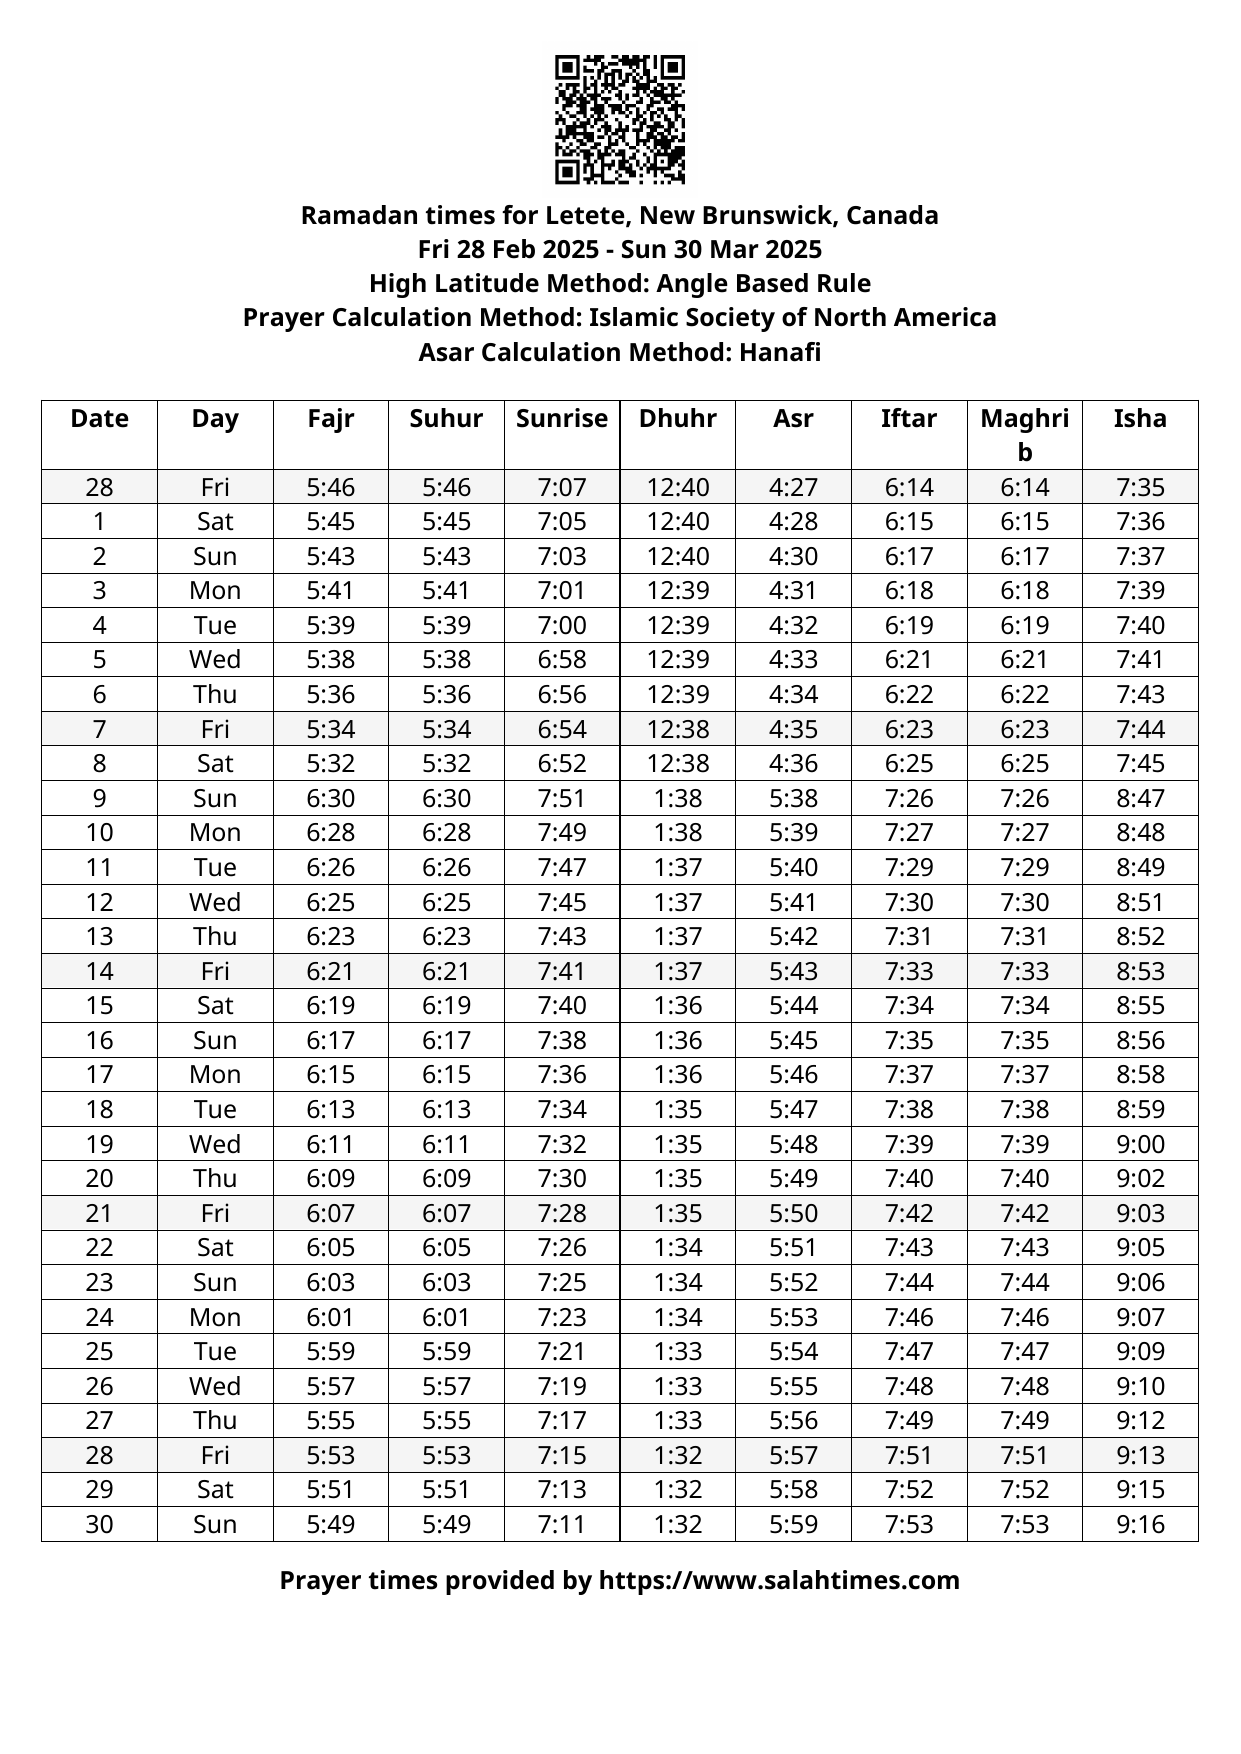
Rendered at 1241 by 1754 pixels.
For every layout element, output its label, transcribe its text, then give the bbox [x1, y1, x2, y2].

table_cell 5:46 [389, 470, 504, 503]
table_cell 7:23 [505, 1300, 619, 1333]
table_cell 5:57 [389, 1369, 504, 1402]
table_cell 8:53 [1083, 954, 1198, 987]
table_cell 8:47 [1083, 781, 1198, 814]
table_cell 4 [42, 608, 157, 642]
table_cell 22 [42, 1231, 157, 1264]
table_cell 9:02 [1083, 1161, 1198, 1195]
table_cell 6:58 [505, 643, 619, 676]
table_cell 5:45 [274, 504, 388, 538]
table_cell 4:33 [736, 643, 851, 676]
table_cell 7:52 [852, 1473, 967, 1506]
table_cell 8:56 [1083, 1023, 1198, 1057]
table_cell 7:29 [968, 850, 1082, 884]
table_cell 6:14 [852, 470, 967, 503]
table_cell Tue [158, 1334, 273, 1368]
table_cell 9:03 [1083, 1196, 1198, 1229]
table_header Iftar [852, 401, 967, 469]
table_cell 6:26 [274, 850, 388, 884]
table_cell 7:37 [1083, 539, 1198, 572]
table_cell 12:40 [621, 470, 735, 503]
table_cell 6:19 [274, 989, 388, 1022]
table_cell 7:01 [505, 574, 619, 607]
table_cell Sun [158, 539, 273, 572]
table_cell 6:17 [389, 1023, 504, 1057]
table_cell 5:34 [389, 712, 504, 745]
table_cell 6:14 [968, 470, 1082, 503]
table_cell 6:19 [389, 989, 504, 1022]
text Prayer times provided by https://www.salahtimes.com [42, 1563, 1198, 1597]
table_cell 7:38 [968, 1092, 1082, 1126]
table_cell 26 [42, 1369, 157, 1402]
table_cell 8:48 [1083, 816, 1198, 849]
table_cell 1:38 [621, 781, 735, 814]
table_cell 7:36 [505, 1058, 619, 1091]
table_cell 7:41 [505, 954, 619, 987]
table_cell 6:01 [274, 1300, 388, 1333]
table_cell 6 [42, 677, 157, 711]
table_cell 7:05 [505, 504, 619, 538]
table_cell 7:26 [968, 781, 1082, 814]
table_cell 7:00 [505, 608, 619, 642]
table_cell 4:30 [736, 539, 851, 572]
table_header Fajr [274, 401, 388, 469]
table_cell 7:19 [505, 1369, 619, 1402]
table_cell 9:13 [1083, 1438, 1198, 1472]
table_cell 7:29 [852, 850, 967, 884]
table_header Maghrib [968, 401, 1082, 469]
table_cell Fri [158, 954, 273, 987]
table_cell 6:13 [274, 1092, 388, 1126]
table_cell 9:05 [1083, 1231, 1198, 1264]
table_cell Sat [158, 1473, 273, 1506]
table_cell 5:59 [736, 1507, 851, 1541]
table_cell 6:23 [852, 712, 967, 745]
table_cell 24 [42, 1300, 157, 1333]
table_cell 7:39 [852, 1127, 967, 1160]
text Prayer Calculation Method: Islamic Society of North America [42, 300, 1198, 334]
table_cell Sat [158, 504, 273, 538]
table_cell 5:38 [736, 781, 851, 814]
table_cell 7:51 [505, 781, 619, 814]
table_cell 7:44 [1083, 712, 1198, 745]
table_cell 7:53 [852, 1507, 967, 1541]
table_cell Fri [158, 470, 273, 503]
table_cell 12:39 [621, 574, 735, 607]
table_cell 7:39 [968, 1127, 1082, 1160]
table_cell 6:07 [389, 1196, 504, 1229]
table_cell 6:56 [505, 677, 619, 711]
table_cell 6:11 [389, 1127, 504, 1160]
table_cell 7:43 [505, 919, 619, 953]
table_cell 7:44 [852, 1265, 967, 1299]
table_cell 5:49 [274, 1507, 388, 1541]
table_cell 7:40 [505, 989, 619, 1022]
table_cell Tue [158, 608, 273, 642]
table_cell 5:38 [274, 643, 388, 676]
table_cell 7:37 [968, 1058, 1082, 1091]
table_cell 9:06 [1083, 1265, 1198, 1299]
picture [542, 41, 699, 198]
table_cell 7:34 [505, 1092, 619, 1126]
table_cell 8:55 [1083, 989, 1198, 1022]
table_header Date [42, 401, 157, 469]
table_cell 6:07 [274, 1196, 388, 1229]
table_cell 8:58 [1083, 1058, 1198, 1091]
table_header Sunrise [505, 401, 619, 469]
table_cell 5:39 [389, 608, 504, 642]
table_cell 7:35 [968, 1023, 1082, 1057]
table_cell 7:03 [505, 539, 619, 572]
table_cell Fri [158, 1196, 273, 1229]
table_cell 6:17 [274, 1023, 388, 1057]
table_cell 7:51 [852, 1438, 967, 1472]
table_cell 6:09 [274, 1161, 388, 1195]
table_cell 6:03 [274, 1265, 388, 1299]
table_cell 6:18 [968, 574, 1082, 607]
table_cell 1:34 [621, 1300, 735, 1333]
table_cell 18 [42, 1092, 157, 1126]
table_cell 7:38 [505, 1023, 619, 1057]
table_cell 9:12 [1083, 1404, 1198, 1437]
table_cell 6:22 [852, 677, 967, 711]
table_cell 7:32 [505, 1127, 619, 1160]
table_cell 6:28 [274, 816, 388, 849]
table_cell 5:41 [274, 574, 388, 607]
table_cell Thu [158, 677, 273, 711]
text Ramadan times for Letete, New Brunswick, Canada [42, 198, 1198, 232]
table_cell 6:26 [389, 850, 504, 884]
table_cell Fri [158, 1438, 273, 1472]
table_cell 7:47 [968, 1334, 1082, 1368]
table_cell 6:09 [389, 1161, 504, 1195]
table_cell 6:17 [852, 539, 967, 572]
table_cell 5:36 [274, 677, 388, 711]
table_cell 7:47 [505, 850, 619, 884]
table_cell 6:25 [274, 885, 388, 918]
table_cell 7:49 [968, 1404, 1082, 1437]
table_cell 7:40 [1083, 608, 1198, 642]
table_cell 6:21 [274, 954, 388, 987]
table_cell 19 [42, 1127, 157, 1160]
table_cell 29 [42, 1473, 157, 1506]
table_header Dhuhr [621, 401, 735, 469]
table_cell 6:25 [852, 746, 967, 780]
table_cell Wed [158, 1369, 273, 1402]
table_cell 7:25 [505, 1265, 619, 1299]
table_cell 5:39 [736, 816, 851, 849]
table_cell 7:45 [1083, 746, 1198, 780]
table_cell 25 [42, 1334, 157, 1368]
table_cell Wed [158, 643, 273, 676]
table_cell Wed [158, 1127, 273, 1160]
table_cell 7:30 [505, 1161, 619, 1195]
table_cell 5:44 [736, 989, 851, 1022]
table_cell 6:03 [389, 1265, 504, 1299]
table_cell 1:37 [621, 919, 735, 953]
table_cell 30 [42, 1507, 157, 1541]
table_cell 1:35 [621, 1092, 735, 1126]
table_cell 6:21 [852, 643, 967, 676]
table_cell 1:36 [621, 1023, 735, 1057]
table_cell 9:16 [1083, 1507, 1198, 1541]
table_cell 6:54 [505, 712, 619, 745]
table_cell 2 [42, 539, 157, 572]
table_cell Sat [158, 1231, 273, 1264]
table_cell 7:26 [505, 1231, 619, 1264]
table_cell 4:34 [736, 677, 851, 711]
table_cell 5:32 [274, 746, 388, 780]
table_cell 6:22 [968, 677, 1082, 711]
table_cell 5:55 [389, 1404, 504, 1437]
table_cell 7:43 [968, 1231, 1082, 1264]
table_cell 1:32 [621, 1438, 735, 1472]
table_cell 5:57 [274, 1369, 388, 1402]
table_cell 20 [42, 1161, 157, 1195]
table_cell 7:33 [968, 954, 1082, 987]
table_cell 7:30 [852, 885, 967, 918]
table_cell 7 [42, 712, 157, 745]
table_cell 7:45 [505, 885, 619, 918]
table_cell Mon [158, 1300, 273, 1333]
table_cell 7:47 [852, 1334, 967, 1368]
table_cell 7:40 [852, 1161, 967, 1195]
table_cell 5:52 [736, 1265, 851, 1299]
table_cell 16 [42, 1023, 157, 1057]
table_cell 9:00 [1083, 1127, 1198, 1160]
table_cell Thu [158, 1404, 273, 1437]
table_cell 5:32 [389, 746, 504, 780]
table_cell 3 [42, 574, 157, 607]
table_cell 4:35 [736, 712, 851, 745]
table_cell 4:36 [736, 746, 851, 780]
table_cell 5:46 [274, 470, 388, 503]
table_cell 7:17 [505, 1404, 619, 1437]
table_cell 1:33 [621, 1369, 735, 1402]
table_header Suhur [389, 401, 504, 469]
table_cell 6:30 [274, 781, 388, 814]
table_cell 5:48 [736, 1127, 851, 1160]
table_cell 5:51 [274, 1473, 388, 1506]
table_cell 7:13 [505, 1473, 619, 1506]
table_cell 10 [42, 816, 157, 849]
table_cell 5:43 [274, 539, 388, 572]
table_cell 12:39 [621, 643, 735, 676]
table_header Day [158, 401, 273, 469]
table_cell 1:34 [621, 1265, 735, 1299]
table_cell 6:11 [274, 1127, 388, 1160]
table_cell 6:17 [968, 539, 1082, 572]
table_cell 1:35 [621, 1127, 735, 1160]
table_cell 7:42 [852, 1196, 967, 1229]
text Asar Calculation Method: Hanafi [42, 334, 1198, 368]
table_cell 7:49 [852, 1404, 967, 1437]
table_cell 7:26 [852, 781, 967, 814]
table_cell 5:45 [736, 1023, 851, 1057]
table_cell 1:32 [621, 1507, 735, 1541]
table_cell 6:05 [274, 1231, 388, 1264]
table_cell 5:42 [736, 919, 851, 953]
table_cell 12:39 [621, 677, 735, 711]
table_cell 7:27 [968, 816, 1082, 849]
table_cell 1:34 [621, 1231, 735, 1264]
table_cell 4:28 [736, 504, 851, 538]
table_cell 7:48 [852, 1369, 967, 1402]
table_cell 7:36 [1083, 504, 1198, 538]
table_cell 6:13 [389, 1092, 504, 1126]
table_cell 1:32 [621, 1473, 735, 1506]
table_cell 12:38 [621, 712, 735, 745]
table_cell 28 [42, 470, 157, 503]
table_cell 5 [42, 643, 157, 676]
table_cell 7:31 [968, 919, 1082, 953]
table_cell 6:05 [389, 1231, 504, 1264]
table_cell 17 [42, 1058, 157, 1091]
table_cell 7:39 [1083, 574, 1198, 607]
table_cell 6:25 [968, 746, 1082, 780]
table_cell Mon [158, 1058, 273, 1091]
table_cell 12:38 [621, 746, 735, 780]
table_cell Tue [158, 1092, 273, 1126]
table_cell 7:35 [852, 1023, 967, 1057]
table_cell Sat [158, 989, 273, 1022]
table_cell 7:46 [852, 1300, 967, 1333]
table_cell 7:27 [852, 816, 967, 849]
table_cell 1:37 [621, 885, 735, 918]
table_cell 23 [42, 1265, 157, 1299]
table_cell 7:43 [852, 1231, 967, 1264]
table_cell 5:34 [274, 712, 388, 745]
table_cell 8:49 [1083, 850, 1198, 884]
table_cell 15 [42, 989, 157, 1022]
table_cell 1:35 [621, 1196, 735, 1229]
table_cell 7:49 [505, 816, 619, 849]
table_cell 6:19 [968, 608, 1082, 642]
table_header Asr [736, 401, 851, 469]
table_cell 5:53 [274, 1438, 388, 1472]
table_cell 5:55 [736, 1369, 851, 1402]
table_cell 7:42 [968, 1196, 1082, 1229]
table_cell Thu [158, 1161, 273, 1195]
table_cell 5:46 [736, 1058, 851, 1091]
table_cell 5:40 [736, 850, 851, 884]
table_cell 21 [42, 1196, 157, 1229]
table_cell 8:59 [1083, 1092, 1198, 1126]
table_cell 1 [42, 504, 157, 538]
table_cell 6:15 [389, 1058, 504, 1091]
table_cell 5:49 [389, 1507, 504, 1541]
table_cell 7:35 [1083, 470, 1198, 503]
table_cell 7:15 [505, 1438, 619, 1472]
table_cell 5:59 [389, 1334, 504, 1368]
table_cell 6:21 [968, 643, 1082, 676]
table_cell 6:15 [852, 504, 967, 538]
table_cell 7:33 [852, 954, 967, 987]
table_header Isha [1083, 401, 1198, 469]
table_cell 1:37 [621, 850, 735, 884]
table_cell 7:44 [968, 1265, 1082, 1299]
text High Latitude Method: Angle Based Rule [42, 266, 1198, 300]
table_cell 5:49 [736, 1161, 851, 1195]
table_cell Mon [158, 574, 273, 607]
table_cell 27 [42, 1404, 157, 1437]
table_cell 12:40 [621, 539, 735, 572]
table_cell 9 [42, 781, 157, 814]
text Fri 28 Feb 2025 - Sun 30 Mar 2025 [42, 232, 1198, 266]
table_cell 6:52 [505, 746, 619, 780]
table_cell 12:39 [621, 608, 735, 642]
table_cell 5:51 [389, 1473, 504, 1506]
table_cell 5:57 [736, 1438, 851, 1472]
table_cell 6:15 [968, 504, 1082, 538]
table_cell 6:23 [274, 919, 388, 953]
table_cell 13 [42, 919, 157, 953]
table_cell 6:21 [389, 954, 504, 987]
table_cell 4:31 [736, 574, 851, 607]
table_cell 5:39 [274, 608, 388, 642]
table_cell 5:43 [389, 539, 504, 572]
table_cell 12 [42, 885, 157, 918]
table_cell 5:50 [736, 1196, 851, 1229]
table_cell Sun [158, 1507, 273, 1541]
table_cell 6:19 [852, 608, 967, 642]
table_cell 1:33 [621, 1334, 735, 1368]
table_cell 1:36 [621, 989, 735, 1022]
table_cell 7:11 [505, 1507, 619, 1541]
table_cell 9:07 [1083, 1300, 1198, 1333]
table_cell Wed [158, 885, 273, 918]
table_cell 1:36 [621, 1058, 735, 1091]
table_cell 7:34 [968, 989, 1082, 1022]
table_cell 9:09 [1083, 1334, 1198, 1368]
table_cell 7:48 [968, 1369, 1082, 1402]
table_cell 6:30 [389, 781, 504, 814]
table_cell 5:56 [736, 1404, 851, 1437]
table_cell 6:25 [389, 885, 504, 918]
table_cell 9:10 [1083, 1369, 1198, 1402]
table_cell 7:53 [968, 1507, 1082, 1541]
table_cell 7:46 [968, 1300, 1082, 1333]
table_cell 8 [42, 746, 157, 780]
table_cell 5:45 [389, 504, 504, 538]
table_cell 5:41 [736, 885, 851, 918]
table_cell 7:31 [852, 919, 967, 953]
table_cell Sun [158, 1265, 273, 1299]
table_cell 6:28 [389, 816, 504, 849]
table_cell 7:51 [968, 1438, 1082, 1472]
table_cell 5:55 [274, 1404, 388, 1437]
table_cell 14 [42, 954, 157, 987]
table_cell 5:51 [736, 1231, 851, 1264]
table_cell 7:40 [968, 1161, 1082, 1195]
table_cell 5:38 [389, 643, 504, 676]
table_cell 6:01 [389, 1300, 504, 1333]
table_cell Tue [158, 850, 273, 884]
table_cell 7:28 [505, 1196, 619, 1229]
table_cell 7:43 [1083, 677, 1198, 711]
table_cell 5:53 [389, 1438, 504, 1472]
table_cell 6:18 [852, 574, 967, 607]
table_cell 1:38 [621, 816, 735, 849]
table_cell 28 [42, 1438, 157, 1472]
table_cell 7:30 [968, 885, 1082, 918]
table_cell 5:58 [736, 1473, 851, 1506]
table_cell 5:36 [389, 677, 504, 711]
table_cell 4:32 [736, 608, 851, 642]
table_cell 9:15 [1083, 1473, 1198, 1506]
table_cell Sun [158, 1023, 273, 1057]
table_cell 5:59 [274, 1334, 388, 1368]
table_cell 8:51 [1083, 885, 1198, 918]
table_cell 5:53 [736, 1300, 851, 1333]
table_cell 7:07 [505, 470, 619, 503]
table_cell 4:27 [736, 470, 851, 503]
table_cell 7:21 [505, 1334, 619, 1368]
table_cell Thu [158, 919, 273, 953]
table_cell 7:34 [852, 989, 967, 1022]
table_cell 8:52 [1083, 919, 1198, 953]
table_cell 11 [42, 850, 157, 884]
table_cell 12:40 [621, 504, 735, 538]
table_cell 6:23 [968, 712, 1082, 745]
table_cell 6:15 [274, 1058, 388, 1091]
table_cell 5:43 [736, 954, 851, 987]
table_cell 5:41 [389, 574, 504, 607]
table_cell 7:52 [968, 1473, 1082, 1506]
table_cell 7:41 [1083, 643, 1198, 676]
table_cell 5:54 [736, 1334, 851, 1368]
table_cell 6:23 [389, 919, 504, 953]
table_cell 7:38 [852, 1092, 967, 1126]
table_cell 1:37 [621, 954, 735, 987]
table_cell Sat [158, 746, 273, 780]
table_cell 1:33 [621, 1404, 735, 1437]
table_cell 5:47 [736, 1092, 851, 1126]
table_cell 1:35 [621, 1161, 735, 1195]
table_cell Fri [158, 712, 273, 745]
table_cell 7:37 [852, 1058, 967, 1091]
table_cell Mon [158, 816, 273, 849]
table_cell Sun [158, 781, 273, 814]
